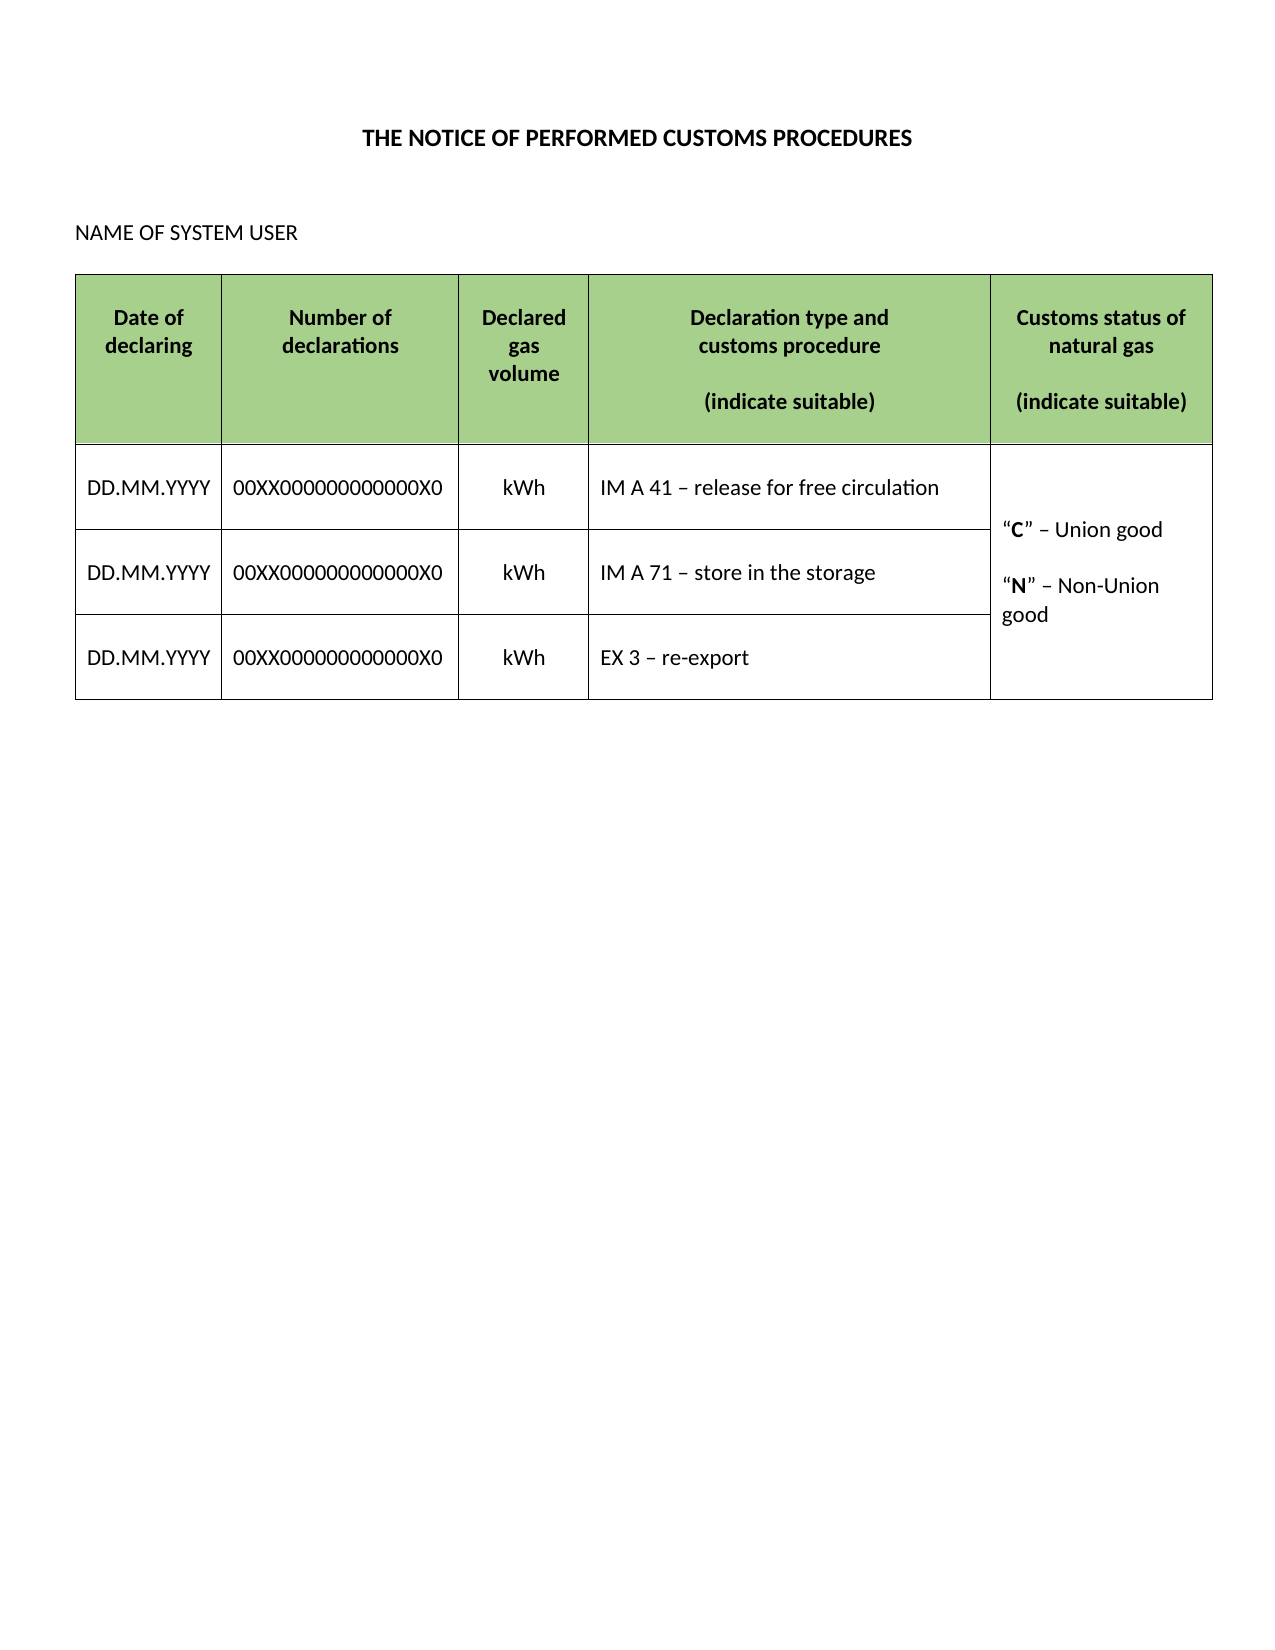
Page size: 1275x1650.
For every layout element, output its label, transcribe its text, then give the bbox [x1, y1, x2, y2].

table_cell IM A 71 – store in the storage [589, 530, 990, 614]
table_header Declaration type and customs procedure (indicate suitable) [589, 275, 990, 443]
table_cell kWh [459, 615, 588, 699]
table_cell DD.MM.YYYY [76, 615, 221, 699]
table_cell kWh [459, 530, 588, 614]
table_cell 00XX000000000000X0 [222, 445, 458, 529]
table_cell kWh [459, 445, 588, 529]
table_cell EX 3 – re-export [589, 615, 990, 699]
table_cell 00XX000000000000X0 [222, 530, 458, 614]
table_cell DD.MM.YYYY [76, 530, 221, 614]
table_header Declared gas volume [459, 275, 588, 443]
table_cell 00XX000000000000X0 [222, 615, 458, 699]
table_header Number of declarations [222, 275, 458, 443]
table_header Date of declaring [76, 275, 221, 443]
table_cell DD.MM.YYYY [76, 445, 221, 529]
table_header Customs status of natural gas (indicate suitable) [991, 275, 1212, 443]
table_cell “C” – Union good “N” – Non-Union good [991, 445, 1212, 699]
text THE NOTICE OF PERFORMED CUSTOMS PROCEDURES [75, 122, 1200, 152]
table_cell IM A 41 – release for free circulation [589, 445, 990, 529]
text NAME OF SYSTEM USER [75, 218, 1200, 246]
